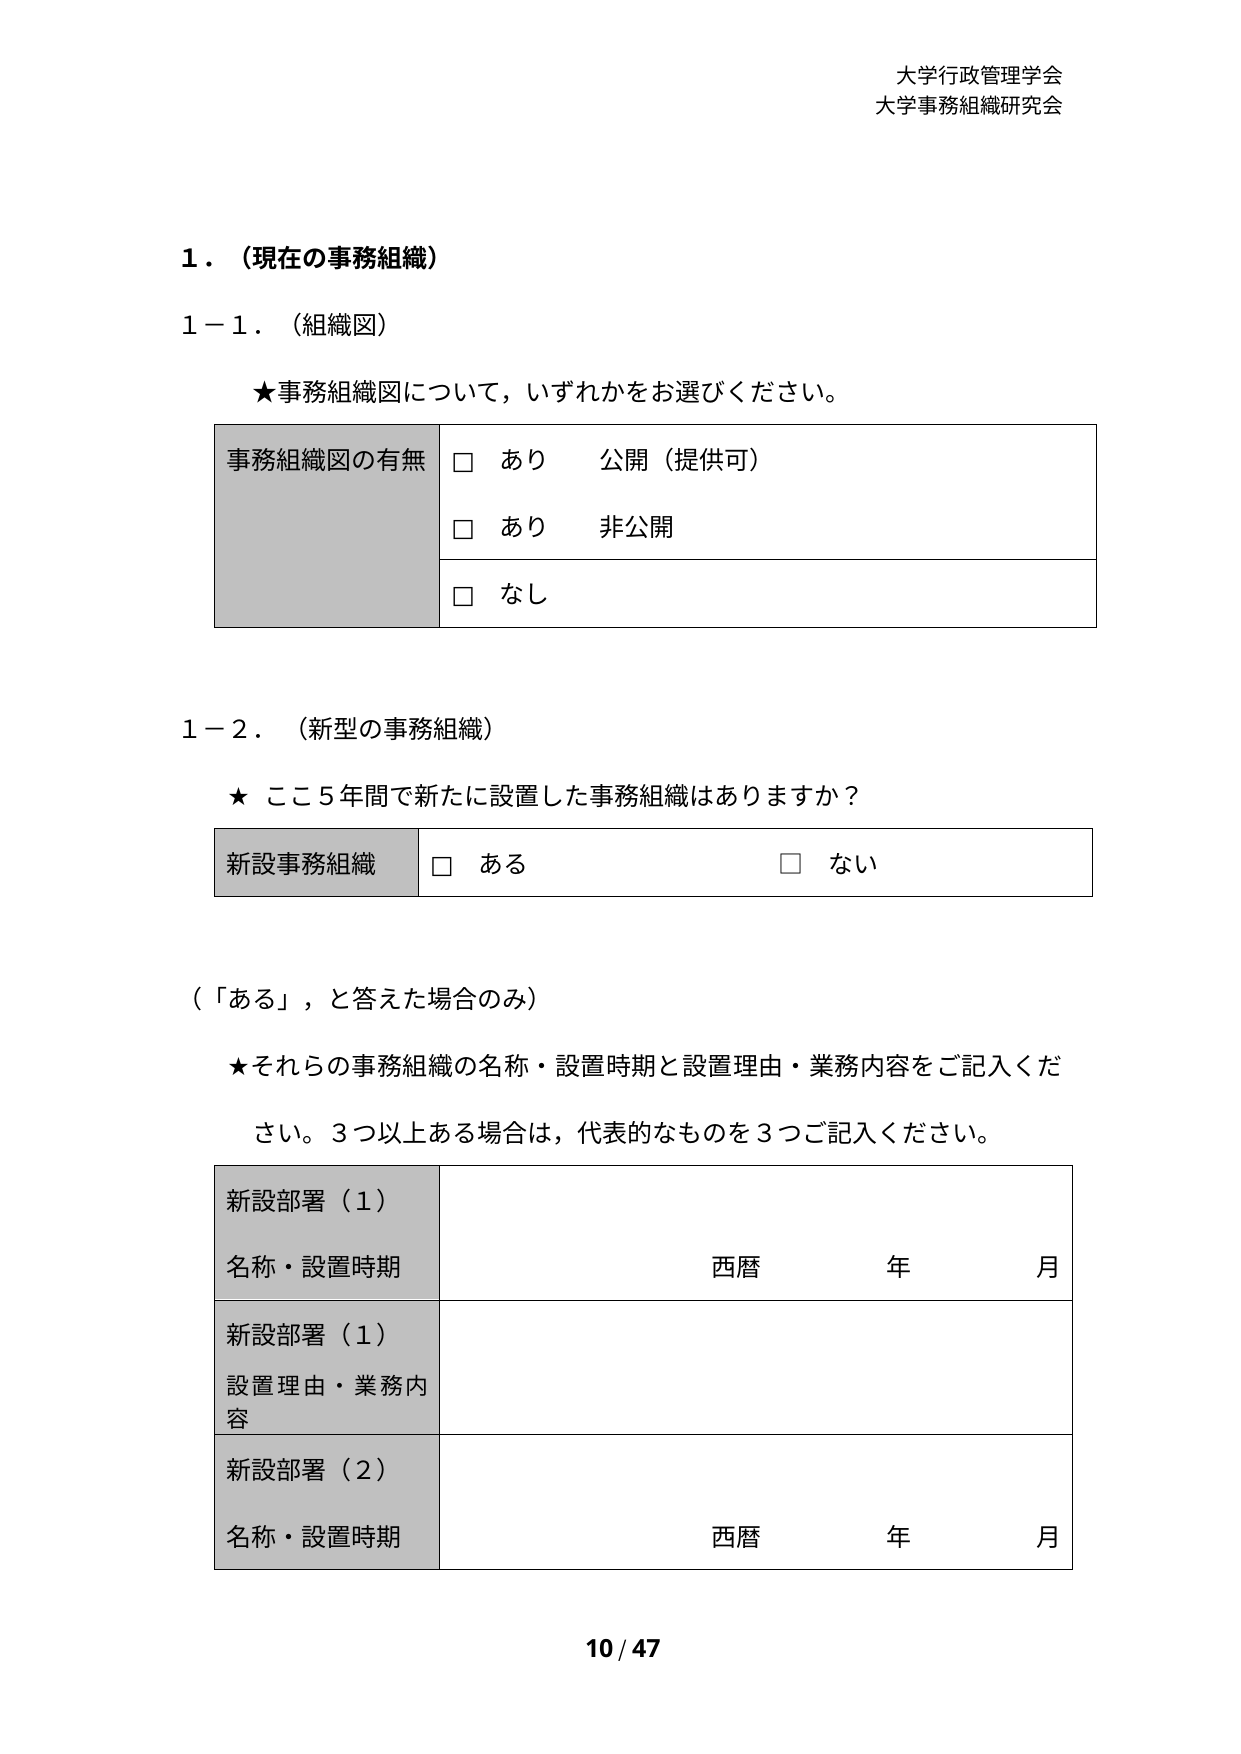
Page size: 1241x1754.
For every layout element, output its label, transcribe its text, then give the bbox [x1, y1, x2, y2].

text １－１．（組織図） [177, 290, 1063, 357]
table_cell 新設部署（１） 設置理由・業務内容 [215, 1301, 439, 1434]
text １．（現在の事務組織） [177, 223, 1063, 290]
table_cell □ なし [440, 560, 1096, 627]
table_cell 西暦 年 月 [440, 1435, 1072, 1569]
table_cell [440, 1301, 1072, 1434]
table_header □ ある □ ない [419, 829, 1092, 896]
table_header 新設事務組織 [215, 829, 418, 896]
table_header 西暦 年 月 [440, 1166, 1072, 1299]
text １－２． （新型の事務組織） [177, 694, 1063, 761]
text （「ある」，と答えた場合のみ） [177, 964, 1063, 1031]
table_cell 新設部署（２） 名称・設置時期 [215, 1435, 439, 1569]
text ★それらの事務組織の名称・設置時期と設置理由・業務内容をご記入ください。３つ以上ある場合は，代表的なものを３つご記入ください。 [227, 1031, 1063, 1165]
table_header □ あり 公開（提供可） □ あり 非公開 [440, 425, 1096, 559]
table_header 事務組織図の有無 [215, 425, 439, 627]
text ★事務組織図について，いずれかをお選びください。 [177, 357, 1063, 424]
list ここ５年間で新たに設置した事務組織はありますか？ [227, 761, 1063, 828]
table_header 新設部署（１） 名称・設置時期 [215, 1166, 439, 1299]
